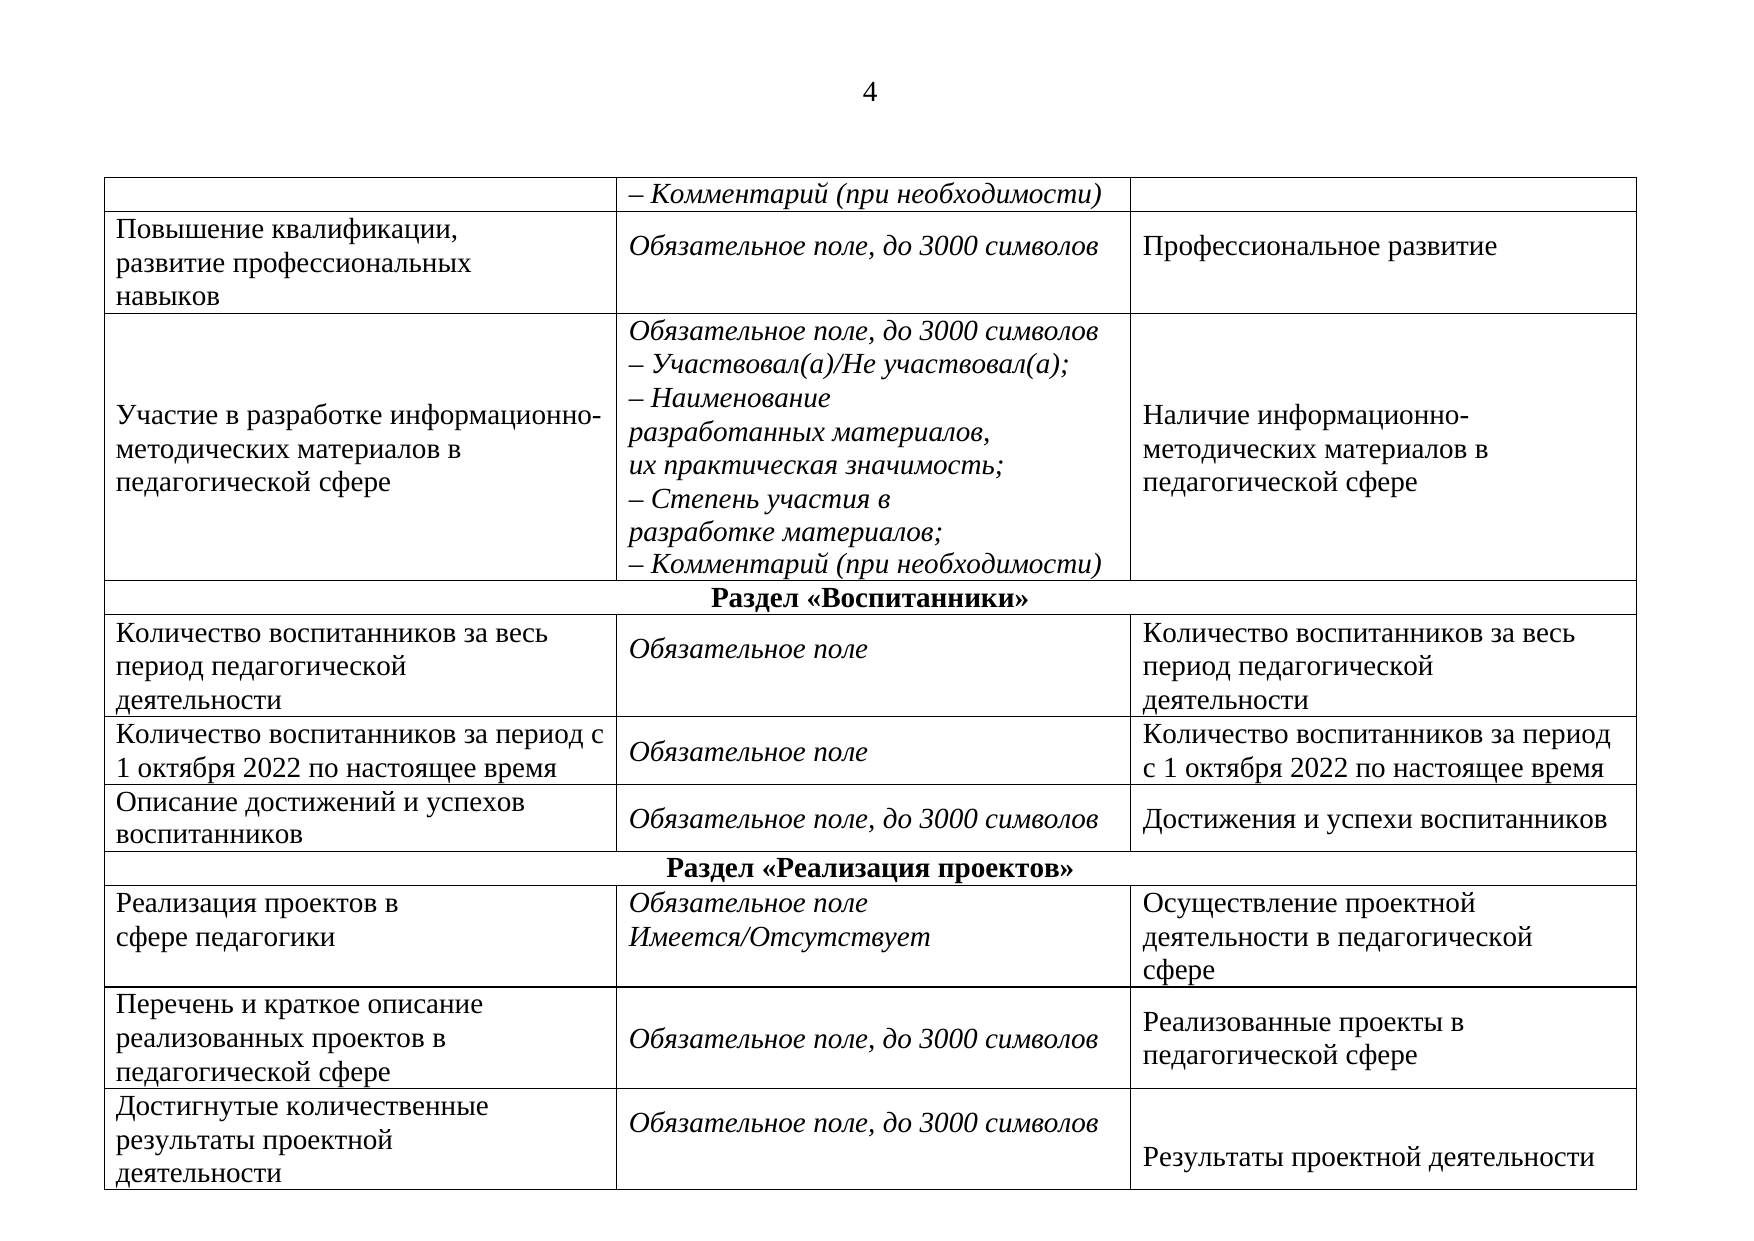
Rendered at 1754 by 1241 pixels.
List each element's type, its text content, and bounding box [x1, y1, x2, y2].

table_cell Обязательное поле, до 3000 символов Участвовал(а)/Не участвовал(а); Наименование разработанных материалов, их практическая значимость; Степень участия в разработке материалов; Комментарий (при необходимости) [617, 314, 1130, 580]
table_cell Профессиональное развитие [1131, 212, 1636, 312]
table_cell Повышение квалификации, развитие профессиональных навыков [105, 212, 616, 312]
table_cell Участие в разработке информационно- методических материалов в педагогической сфере [105, 314, 616, 580]
table_cell Реализованные проекты в педагогической сфере [1131, 988, 1636, 1088]
table_cell Обязательное поле [617, 615, 1130, 716]
table_cell Количество воспитанников за период с 1 октября 2022 по настоящее время [1131, 717, 1636, 784]
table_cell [1131, 1089, 1636, 1189]
table_cell Осуществление проектной деятельности в педагогической сфере [1131, 886, 1636, 986]
table_cell Обязательное поле [617, 717, 1130, 784]
table_header [105, 178, 616, 211]
table_cell Обязательное поле, до 3000 символов [617, 785, 1130, 851]
table_cell Достижения и успехи воспитанников [1131, 785, 1636, 851]
table_cell Количество воспитанников за весь период педагогической деятельности [105, 615, 616, 716]
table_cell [617, 1089, 1130, 1189]
table_cell Реализация проектов в сфере педагогики [105, 886, 616, 986]
table_cell Перечень и краткое описание реализованных проектов в педагогической сфере [105, 988, 616, 1088]
table_cell Наличие информационно- методических материалов в педагогической сфере [1131, 314, 1636, 580]
table_cell Обязательное поле, до 3000 символов [617, 212, 1130, 312]
table_cell Раздел «Реализация проектов» [105, 852, 1636, 885]
table_cell Количество воспитанников за период с 1 октября 2022 по настоящее время [105, 717, 616, 784]
table_cell Количество воспитанников за весь период педагогической деятельности [1131, 615, 1636, 716]
table_header [1131, 178, 1636, 211]
table_cell Обязательное поле, до 3000 символов [617, 988, 1130, 1088]
table_cell Описание достижений и успехов воспитанников [105, 785, 616, 851]
table_cell Обязательное поле Имеется/Отсутствует [617, 886, 1130, 986]
table_header – Комментарий (при необходимости) [617, 178, 1130, 211]
table_cell Раздел «Воспитанники» [105, 581, 1636, 614]
table_cell Достигнутые количественные результаты проектной деятельности [105, 1089, 616, 1189]
